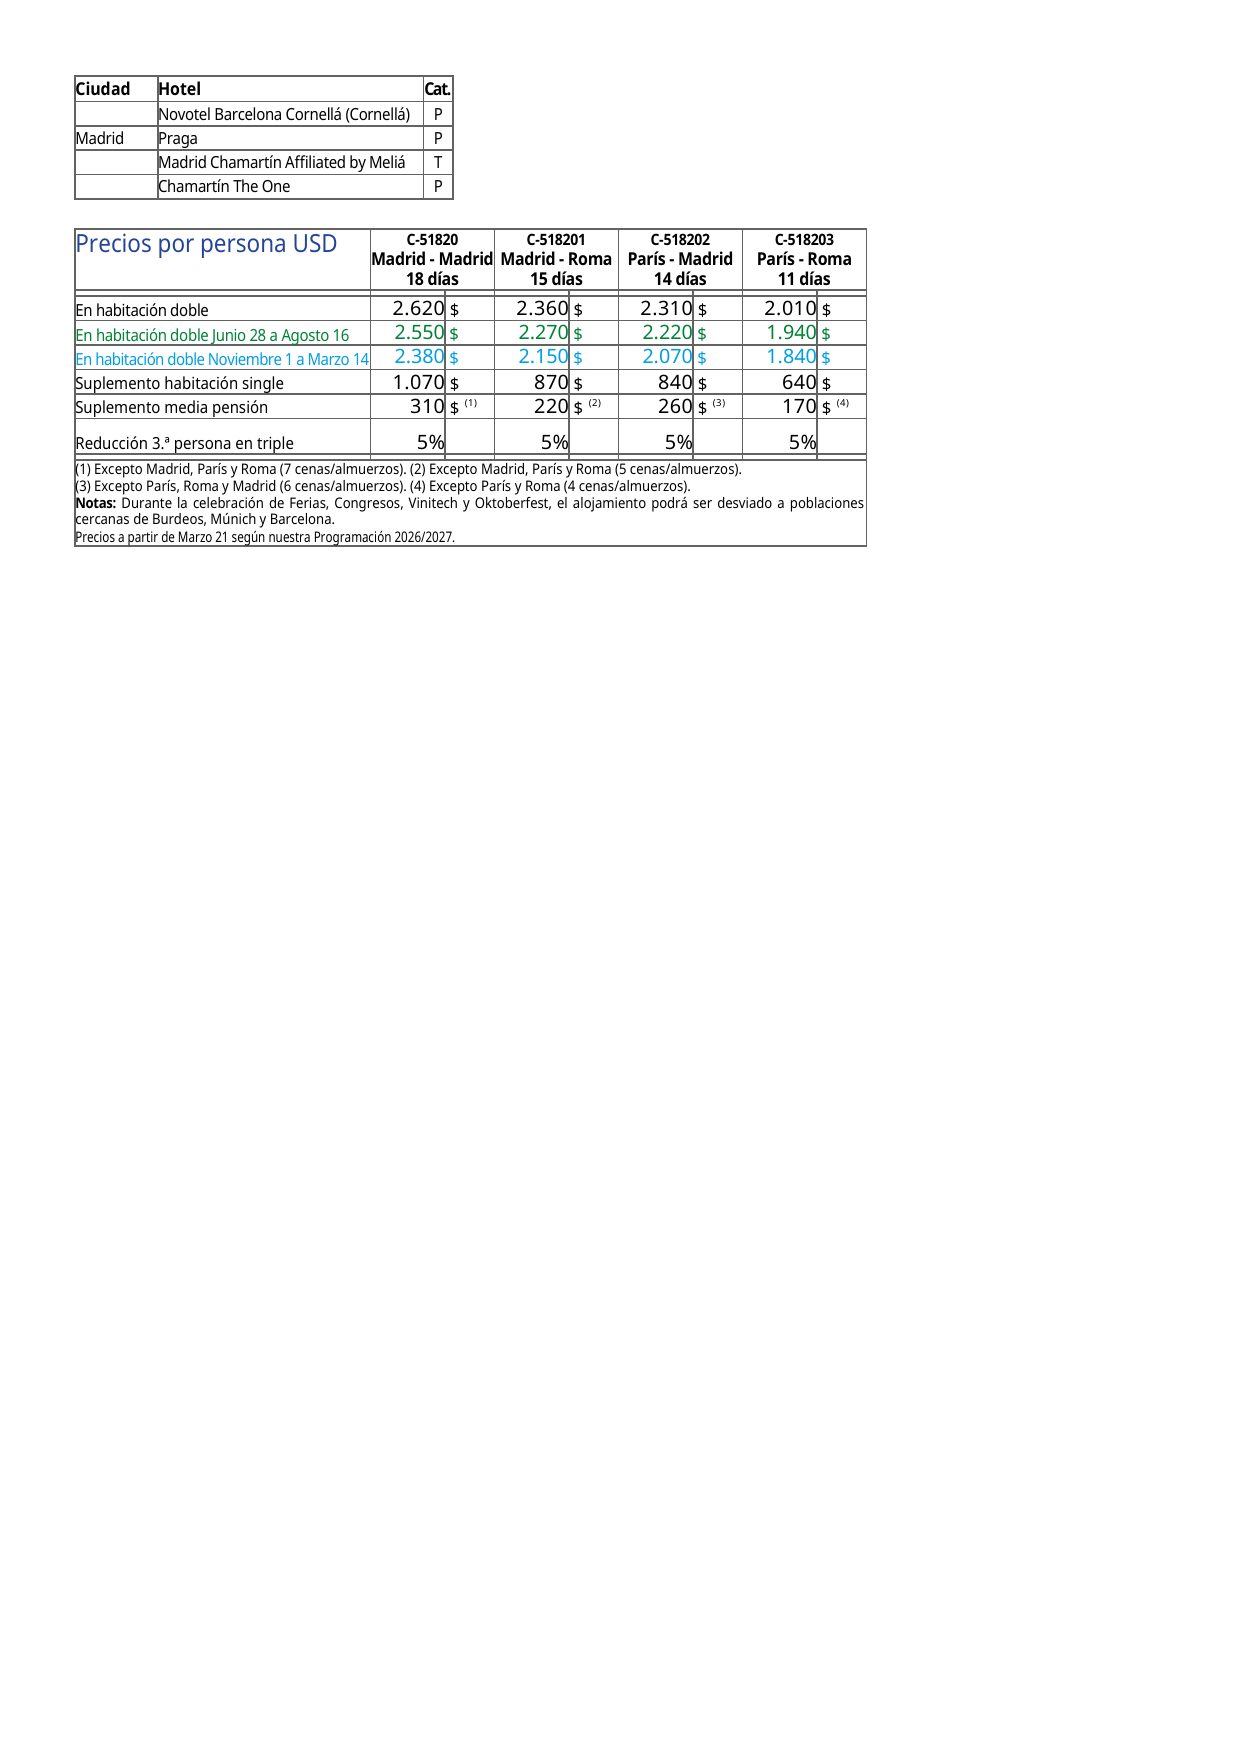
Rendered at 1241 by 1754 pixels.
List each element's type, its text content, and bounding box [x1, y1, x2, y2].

table_cell [570, 419, 618, 453]
table_cell 1.840 [743, 346, 816, 368]
table_header Precios por persona USD [76, 230, 370, 289]
table_cell 5% [619, 419, 692, 453]
table_cell 2.620 [371, 297, 444, 319]
table_cell $ [818, 321, 866, 344]
table_cell [446, 455, 494, 459]
table_cell [743, 455, 816, 459]
table_cell P [424, 127, 452, 149]
table_cell [76, 175, 157, 198]
table_cell 170 [743, 395, 816, 417]
table_cell Madrid Chamartín Affiliated by Meliá [159, 151, 423, 173]
table_cell [743, 291, 816, 295]
table_cell [76, 151, 157, 173]
table_cell 5% [371, 419, 444, 453]
table_cell 260 [619, 395, 692, 417]
table_cell 2.150 [495, 346, 568, 368]
table_cell 2.310 [619, 297, 692, 319]
table_cell Suplemento media pensión [76, 395, 370, 417]
table_cell Reducción 3.ª persona en triple [76, 419, 370, 453]
table_cell [619, 291, 692, 295]
table_cell 5% [743, 419, 816, 453]
table_cell $ [694, 297, 742, 319]
table_cell [76, 455, 370, 459]
table_cell T [424, 151, 452, 173]
table_cell $ [446, 321, 494, 344]
table_cell [694, 455, 742, 459]
table_cell $ [818, 297, 866, 319]
table_cell $ [694, 321, 742, 344]
table_cell [76, 291, 370, 295]
table_cell 2.380 [371, 346, 444, 368]
table_cell $ [446, 346, 494, 368]
table_cell [446, 419, 494, 453]
table_cell $ [570, 370, 618, 393]
table_header Cat. [424, 77, 452, 101]
table_cell 2.220 [619, 321, 692, 344]
table_header Hotel [159, 77, 423, 101]
table_cell [495, 455, 568, 459]
table_cell Novotel Barcelona Cornellá (Cornellá) [159, 102, 423, 125]
table_cell P [424, 175, 452, 198]
table_cell [76, 102, 157, 125]
table_cell [619, 455, 692, 459]
table_cell [694, 419, 742, 453]
table_cell $ [446, 370, 494, 393]
table_cell En habitación doble Noviembre 1 a Marzo 14 [76, 346, 370, 368]
table_cell [495, 291, 568, 295]
table_header C-518201 Madrid - Roma 15 días [495, 230, 618, 289]
table_cell 2.270 [495, 321, 568, 344]
table_cell $ (1) [446, 395, 494, 417]
table_cell $ (2) [570, 395, 618, 417]
table_cell $ (3) [694, 395, 742, 417]
table_cell [371, 455, 444, 459]
table_cell $ [570, 321, 618, 344]
table_cell 2.070 [619, 346, 692, 368]
table_cell $ (4) [818, 395, 866, 417]
table_cell [446, 291, 494, 295]
table_cell 1.940 [743, 321, 816, 344]
table_cell [694, 291, 742, 295]
table_cell $ [570, 346, 618, 368]
table_cell P [424, 102, 452, 125]
table_cell [818, 419, 866, 453]
table_cell Madrid [76, 127, 157, 149]
table_cell 640 [743, 370, 816, 393]
table_cell Chamartín The One [159, 175, 423, 198]
table_cell Suplemento habitación single [76, 370, 370, 393]
table_cell $ [446, 297, 494, 319]
table_cell $ [818, 370, 866, 393]
table_cell $ [570, 297, 618, 319]
table_cell 220 [495, 395, 568, 417]
table_cell $ [818, 346, 866, 368]
table_cell [371, 291, 444, 295]
table_cell (1) Excepto Madrid, París y Roma (7 cenas/almuerzos). (2) Excepto Madrid, París y Roma (5 cenas/almuerzos). (3) Excepto París, Roma y Madrid (6 cenas/almuerzos). (4) Excepto París y Roma (4 cenas/almuerzos). Notas: Durante la celebración de Ferias, Congresos, Vinitech y Oktoberfest, el alojamiento podrá ser desviado a poblaciones cercanas de Burdeos, Múnich y Barcelona. Precios a partir de Marzo 21 según nuestra Programación 2026/2027. [76, 461, 866, 545]
table_cell 5% [495, 419, 568, 453]
table_cell En habitación doble Junio 28 a Agosto 16 [76, 321, 370, 344]
table_cell 1.070 [371, 370, 444, 393]
table_header C-518203 París - Roma 11 días [743, 230, 866, 289]
table_cell 310 [371, 395, 444, 417]
table_cell Praga [159, 127, 423, 149]
table_cell $ [694, 346, 742, 368]
table_cell [570, 455, 618, 459]
table_cell [818, 291, 866, 295]
table_cell [570, 291, 618, 295]
table_cell 2.360 [495, 297, 568, 319]
table_cell 870 [495, 370, 568, 393]
table_header C-51820 Madrid - Madrid 18 días [371, 230, 494, 289]
table_cell 2.010 [743, 297, 816, 319]
table_header C-518202 París - Madrid 14 días [619, 230, 742, 289]
table_cell [818, 455, 866, 459]
table_cell 840 [619, 370, 692, 393]
table_header Ciudad [76, 77, 157, 101]
table_cell En habitación doble [76, 297, 370, 319]
table_cell $ [694, 370, 742, 393]
table_cell 2.550 [371, 321, 444, 344]
